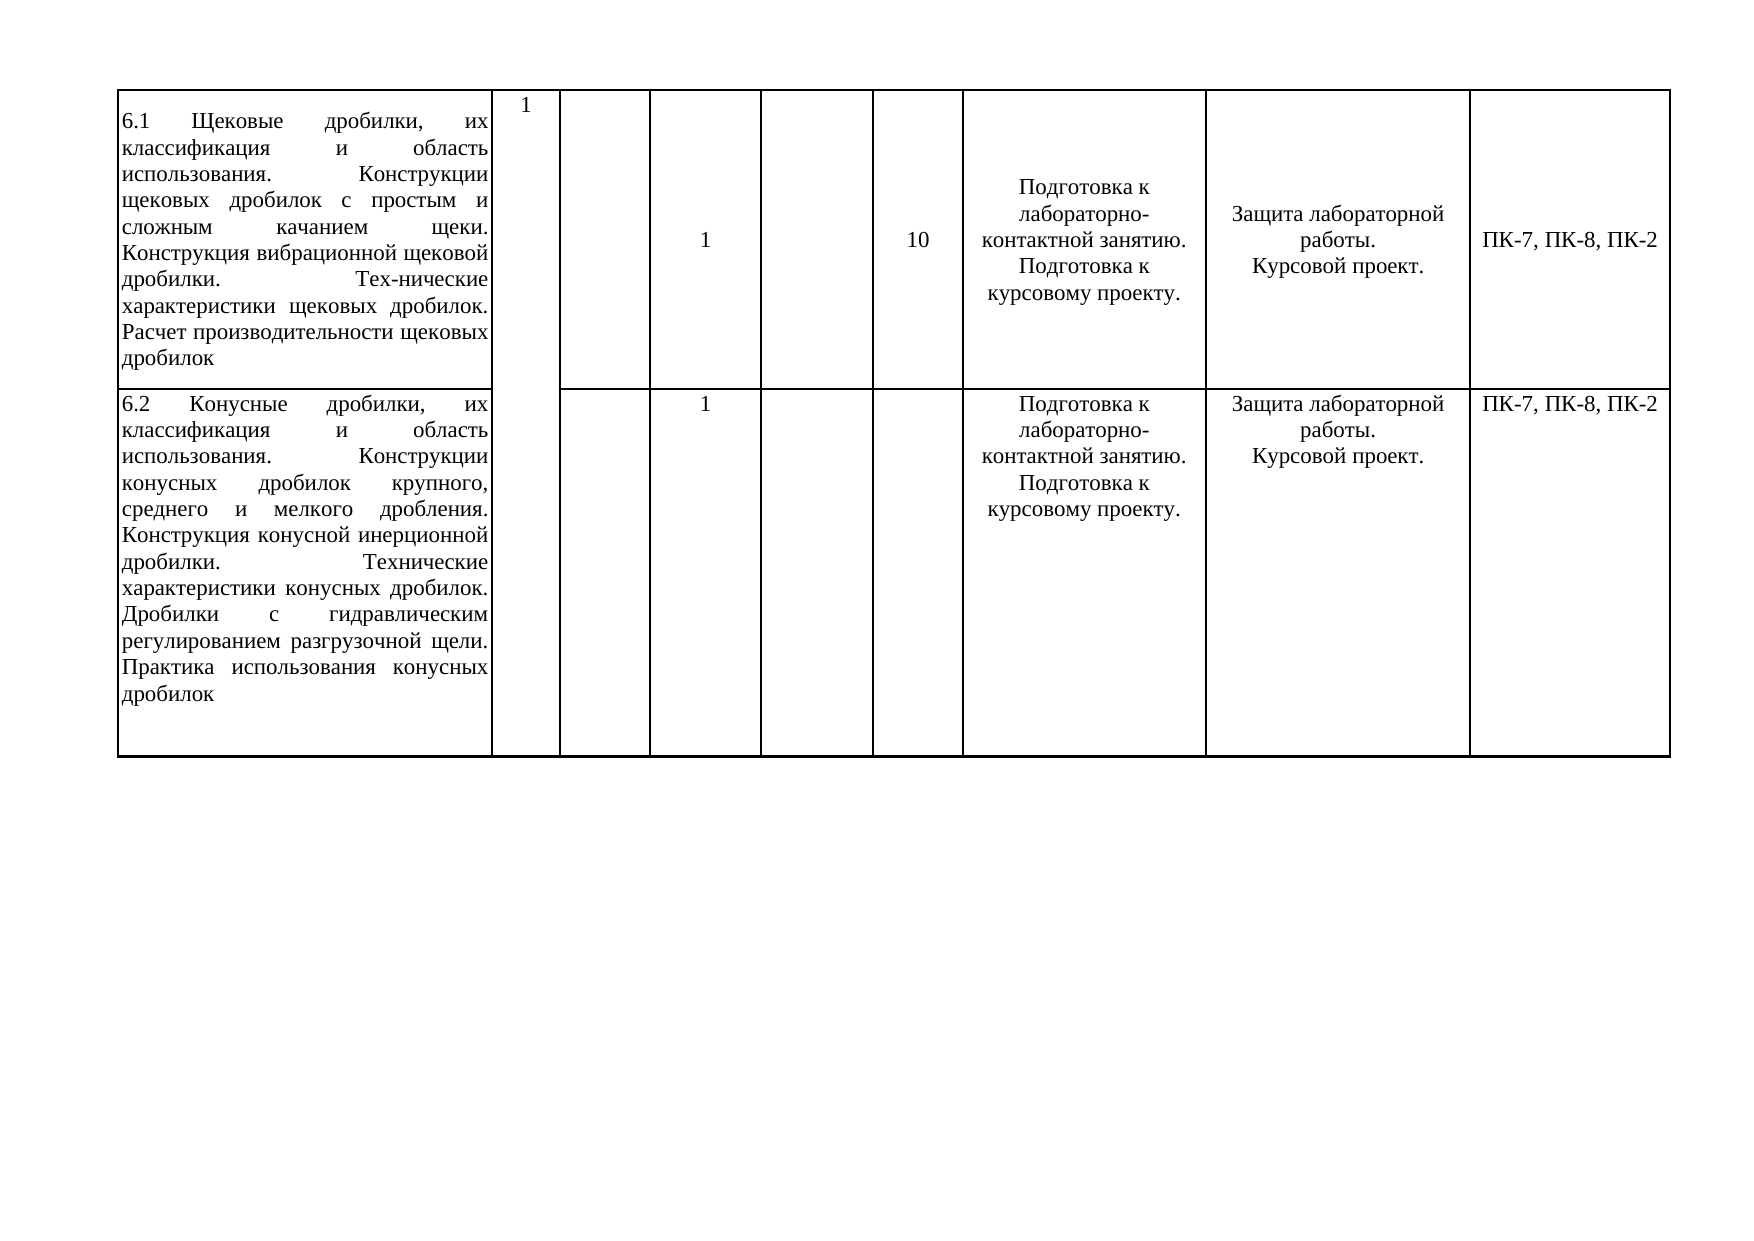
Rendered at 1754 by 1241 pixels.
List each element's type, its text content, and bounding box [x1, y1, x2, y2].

table_cell 6.1 Щековые дробилки, их классификация и область использования. Конструкции щековых дробилок с простым и сложным качанием щеки. Конструкция вибрационной щековой дробилки. Тех-нические характеристики щековых дробилок. Расчет производительности щековых дробилок [119, 91, 491, 388]
table_cell 10 [874, 91, 962, 388]
table_cell Защита лабораторной работы. Курсовой проект. [1207, 390, 1469, 755]
table_cell 1 [651, 91, 760, 388]
table_cell 1 [651, 390, 760, 755]
table_cell Подготовка к лабораторно- контактной занятию. Подготовка к курсовому проекту. [964, 390, 1205, 755]
table_cell [561, 91, 649, 388]
table_cell ПК-7, ПК-8, ПК-2 [1471, 390, 1669, 755]
table_cell [561, 390, 649, 755]
table_cell 6.2 Конусные дробилки, их классификация и область использования. Конструкции конусных дробилок крупного, среднего и мелкого дробления. Конструкция конусной инерционной дробилки. Технические характеристики конусных дробилок. Дробилки с гидравлическим регулированием разгрузочной щели. Практика использования конусных дробилок [119, 390, 491, 755]
table_cell 1 [493, 91, 559, 755]
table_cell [964, 91, 1205, 388]
table_cell ПК-7, ПК-8, ПК-2 [1471, 91, 1669, 388]
table_cell [762, 91, 872, 388]
table_cell [762, 390, 872, 755]
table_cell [1207, 91, 1469, 388]
table_cell [874, 390, 962, 755]
